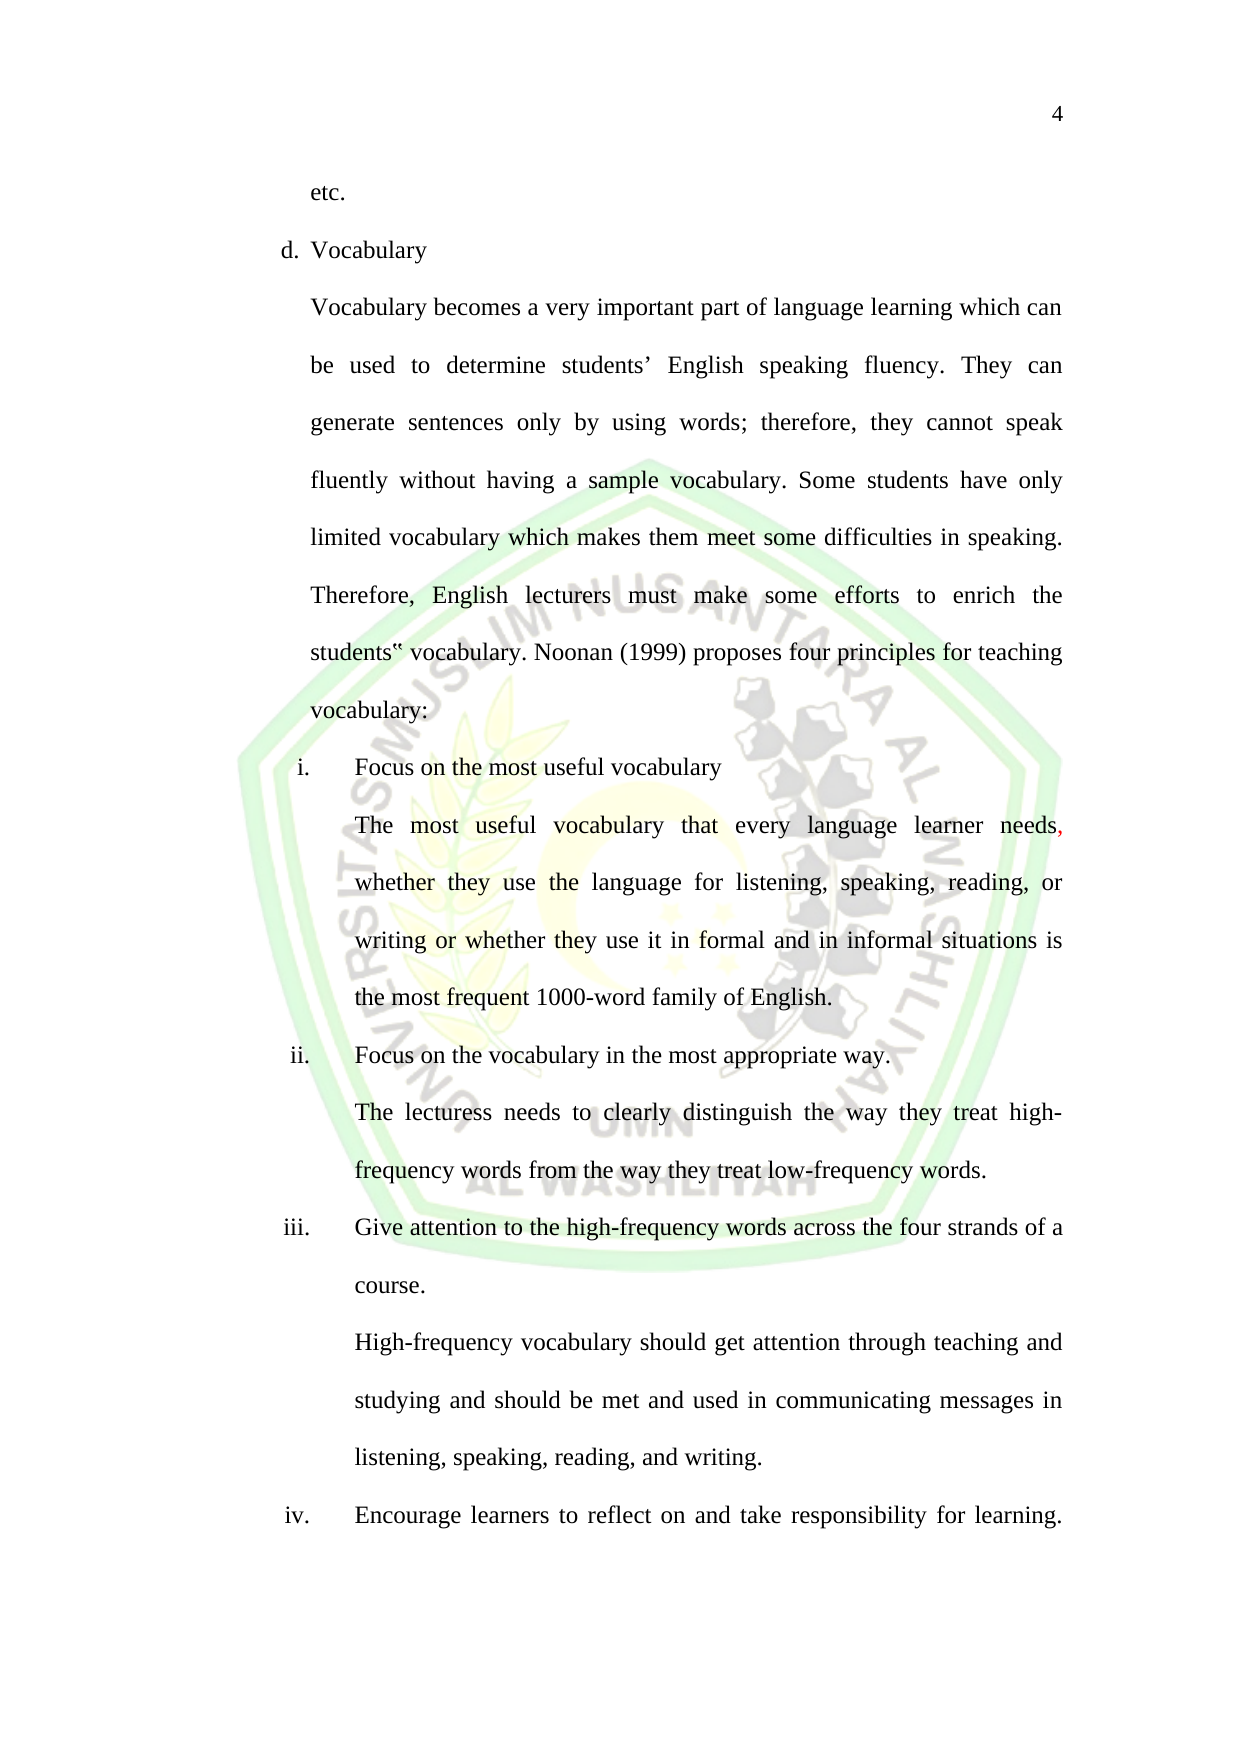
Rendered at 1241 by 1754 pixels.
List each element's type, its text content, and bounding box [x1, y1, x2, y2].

list Give attention to the high-frequency words across the four strands of a course. [310, 1212, 1063, 1298]
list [310, 1500, 1063, 1528]
text The most useful vocabulary that every language learner needs, whether they use the language for listening, speaking, reading, or writing or whether they use it in formal and in informal situations is the most frequent 1000-word family of English. [354, 810, 1063, 1011]
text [310, 177, 1063, 206]
text High-frequency vocabulary should get attention through teaching and studying and should be met and used in communicating messages in listening, speaking, reading, and writing. [354, 1327, 1063, 1471]
text The lecturess needs to clearly distinguish the way they treat high-frequency words from the way they treat low-frequency words. [354, 1097, 1063, 1183]
list Focus on the most useful vocabulary [310, 752, 1063, 781]
list Focus on the vocabulary in the most appropriate way. [310, 1040, 1063, 1068]
text Vocabulary becomes a very important part of language learning which can be used to determine students’ English speaking fluency. They can generate sentences only by using words; therefore, they cannot speak fluently without having a sample vocabulary. Some students have only limited vocabulary which makes them meet some difficulties in speaking. Therefore, English lecturers must make some efforts to enrich the students‟ vocabulary. Noonan (1999) proposes four principles for teaching vocabulary: [310, 292, 1063, 723]
list Vocabulary [281, 235, 1063, 263]
